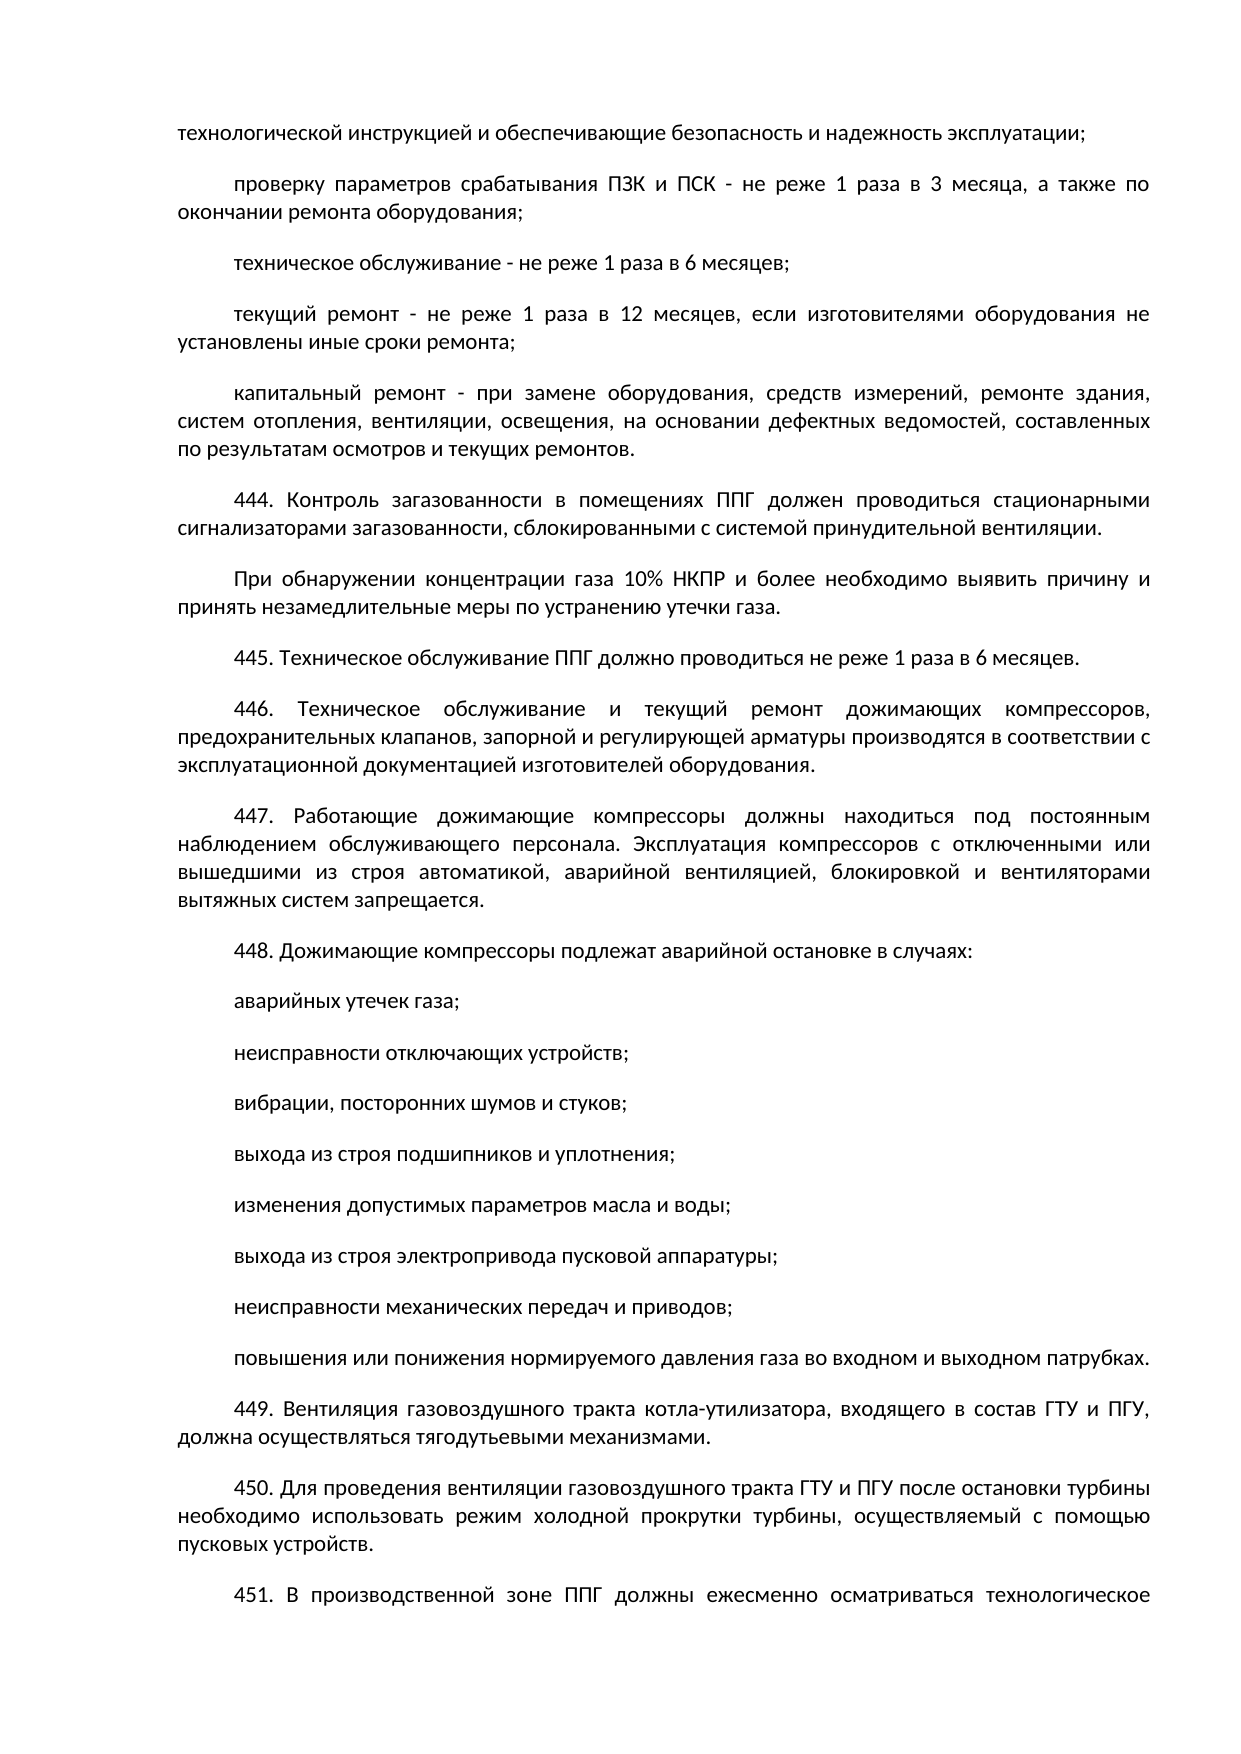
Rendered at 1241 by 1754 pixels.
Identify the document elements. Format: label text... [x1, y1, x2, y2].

text капитальный ремонт - при замене оборудования, средств измерений, ремонте здания, систем отопления, вентиляции, освещения, на основании дефектных ведомостей, составленных по результатам осмотров и текущих ремонтов. [177, 378, 1152, 462]
text вибрации, посторонних шумов и стуков; [177, 1088, 1152, 1117]
text неисправности отключающих устройств; [177, 1038, 1152, 1066]
text 449. Вентиляция газовоздушного тракта котла-утилизатора, входящего в состав ГТУ и ПГУ, должна осуществляться тягодутьевыми механизмами. [177, 1394, 1152, 1450]
text повышения или понижения нормируемого давления газа во входном и выходном патрубках. [177, 1343, 1152, 1371]
text выхода из строя электропривода пусковой аппаратуры; [177, 1241, 1152, 1269]
text 445. Техническое обслуживание ППГ должно проводиться не реже 1 раза в 6 месяцев. [177, 643, 1152, 671]
text аварийных утечек газа; [177, 987, 1152, 1015]
text изменения допустимых параметров масла и воды; [177, 1190, 1152, 1218]
text 448. Дожимающие компрессоры подлежат аварийной остановке в случаях: [177, 936, 1152, 964]
text 447. Работающие дожимающие компрессоры должны находиться под постоянным наблюдением обслуживающего персонала. Эксплуатация компрессоров с отключенными или вышедшими из строя автоматикой, аварийной вентиляцией, блокировкой и вентиляторами вытяжных систем запрещается. [177, 801, 1152, 913]
text текущий ремонт - не реже 1 раза в 12 месяцев, если изготовителями оборудования не установлены иные сроки ремонта; [177, 299, 1152, 355]
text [177, 1580, 1152, 1608]
text выхода из строя подшипников и уплотнения; [177, 1139, 1152, 1167]
text неисправности механических передач и приводов; [177, 1292, 1152, 1320]
text 450. Для проведения вентиляции газовоздушного тракта ГТУ и ПГУ после остановки турбины необходимо использовать режим холодной прокрутки турбины, осуществляемый с помощью пусковых устройств. [177, 1473, 1152, 1557]
text При обнаружении концентрации газа 10% НКПР и более необходимо выявить причину и принять незамедлительные меры по устранению утечки газа. [177, 564, 1152, 620]
text проверку параметров срабатывания ПЗК и ПСК - не реже 1 раза в 3 месяца, а также по окончании ремонта оборудования; [177, 169, 1152, 225]
text техническое обслуживание - не реже 1 раза в 6 месяцев; [177, 248, 1152, 276]
text 446. Техническое обслуживание и текущий ремонт дожимающих компрессоров, предохранительных клапанов, запорной и регулирующей арматуры производятся в соответствии с эксплуатационной документацией изготовителей оборудования. [177, 694, 1152, 778]
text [177, 118, 1152, 146]
text 444. Контроль загазованности в помещениях ППГ должен проводиться стационарными сигнализаторами загазованности, сблокированными с системой принудительной вентиляции. [177, 485, 1152, 541]
